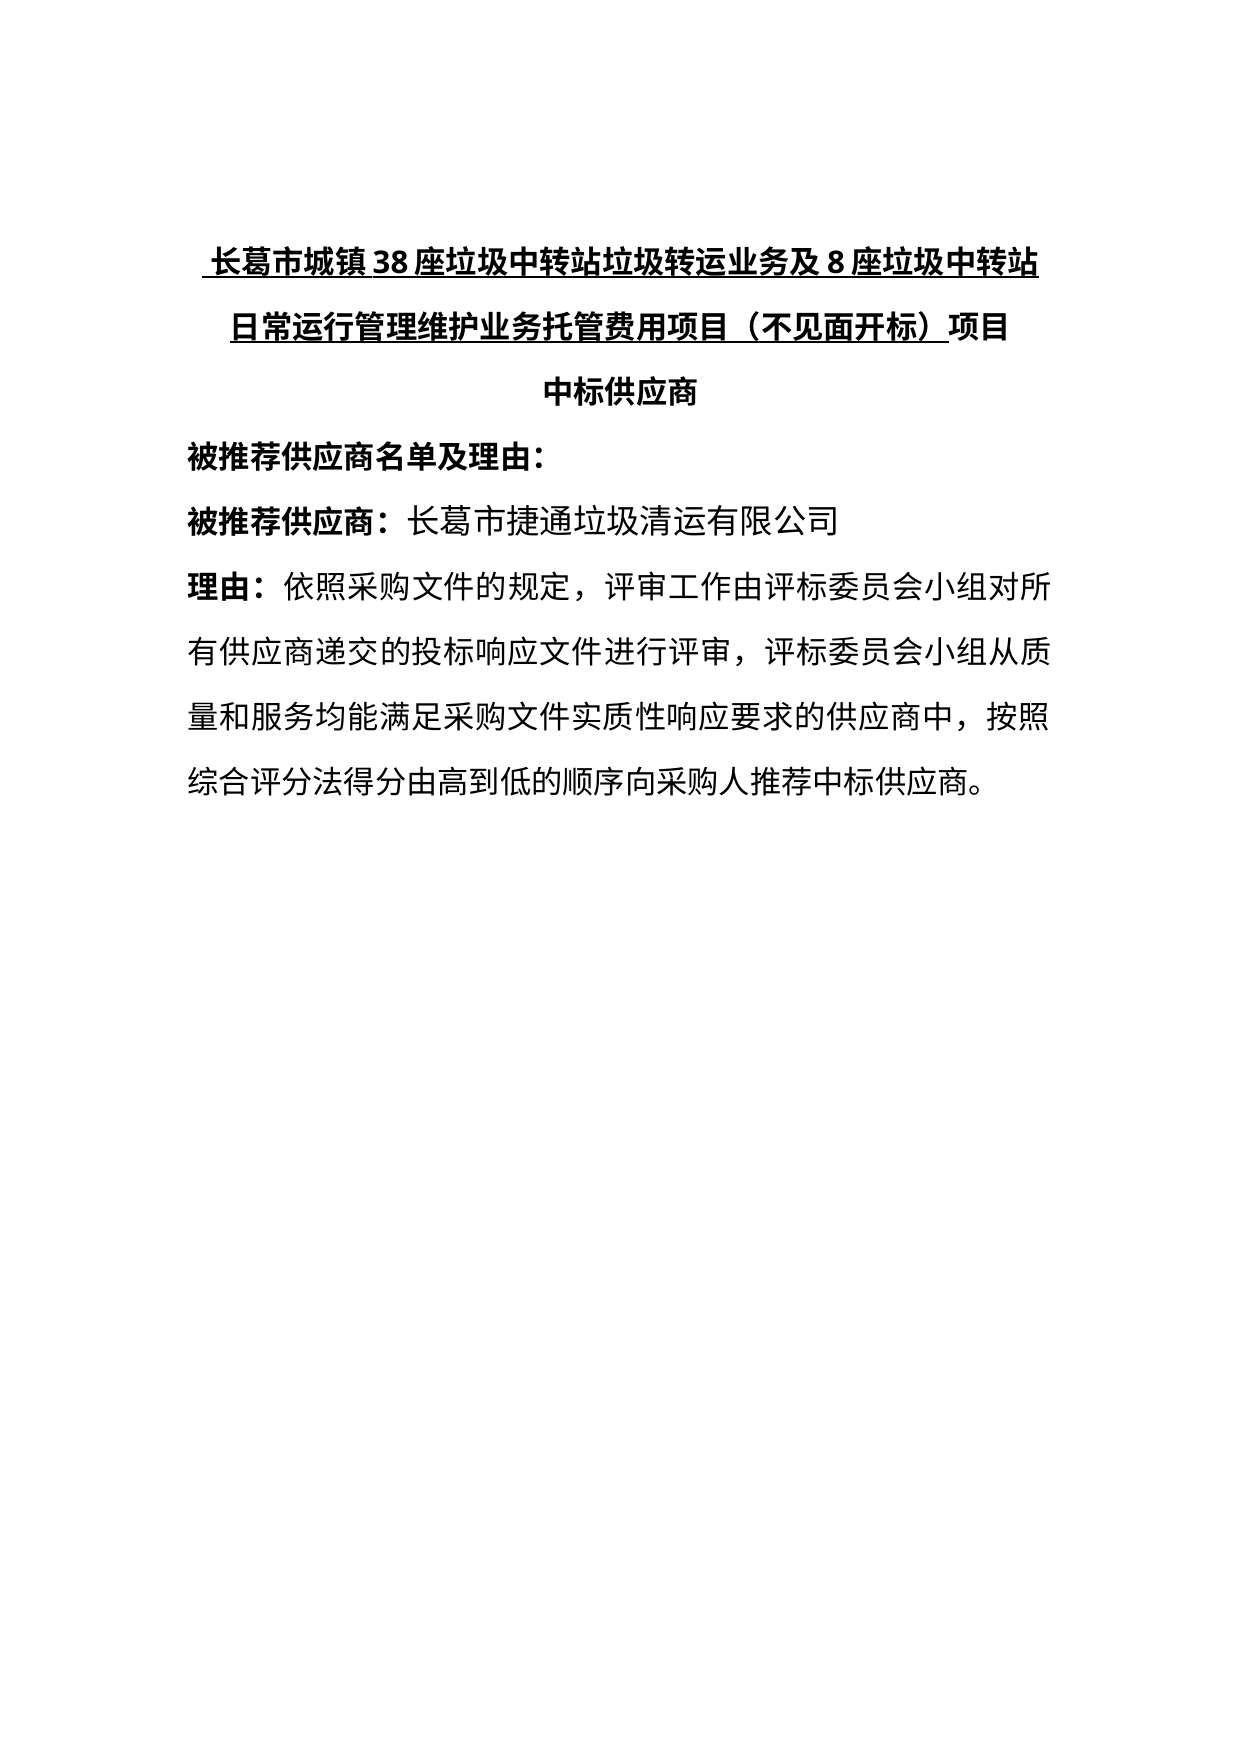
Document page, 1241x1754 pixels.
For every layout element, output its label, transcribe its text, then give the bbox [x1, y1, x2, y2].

text 被推荐供应商：长葛市捷通垃圾清运有限公司 [187, 487, 1053, 552]
text 中标供应商 [187, 357, 1053, 422]
text 理由：依照采购文件的规定，评审工作由评标委员会小组对所有供应商递交的投标响应文件进行评审，评标委员会小组从质量和服务均能满足采购文件实质性响应要求的供应商中，按照综合评分法得分由高到低的顺序向采购人推荐中标供应商。 [187, 552, 1053, 812]
text 长葛市城镇38座垃圾中转站垃圾转运业务及8座垃圾中转站日常运行管理维护业务托管费用项目（不见面开标）项目 [187, 227, 1053, 357]
text 被推荐供应商名单及理由： [187, 422, 1053, 487]
